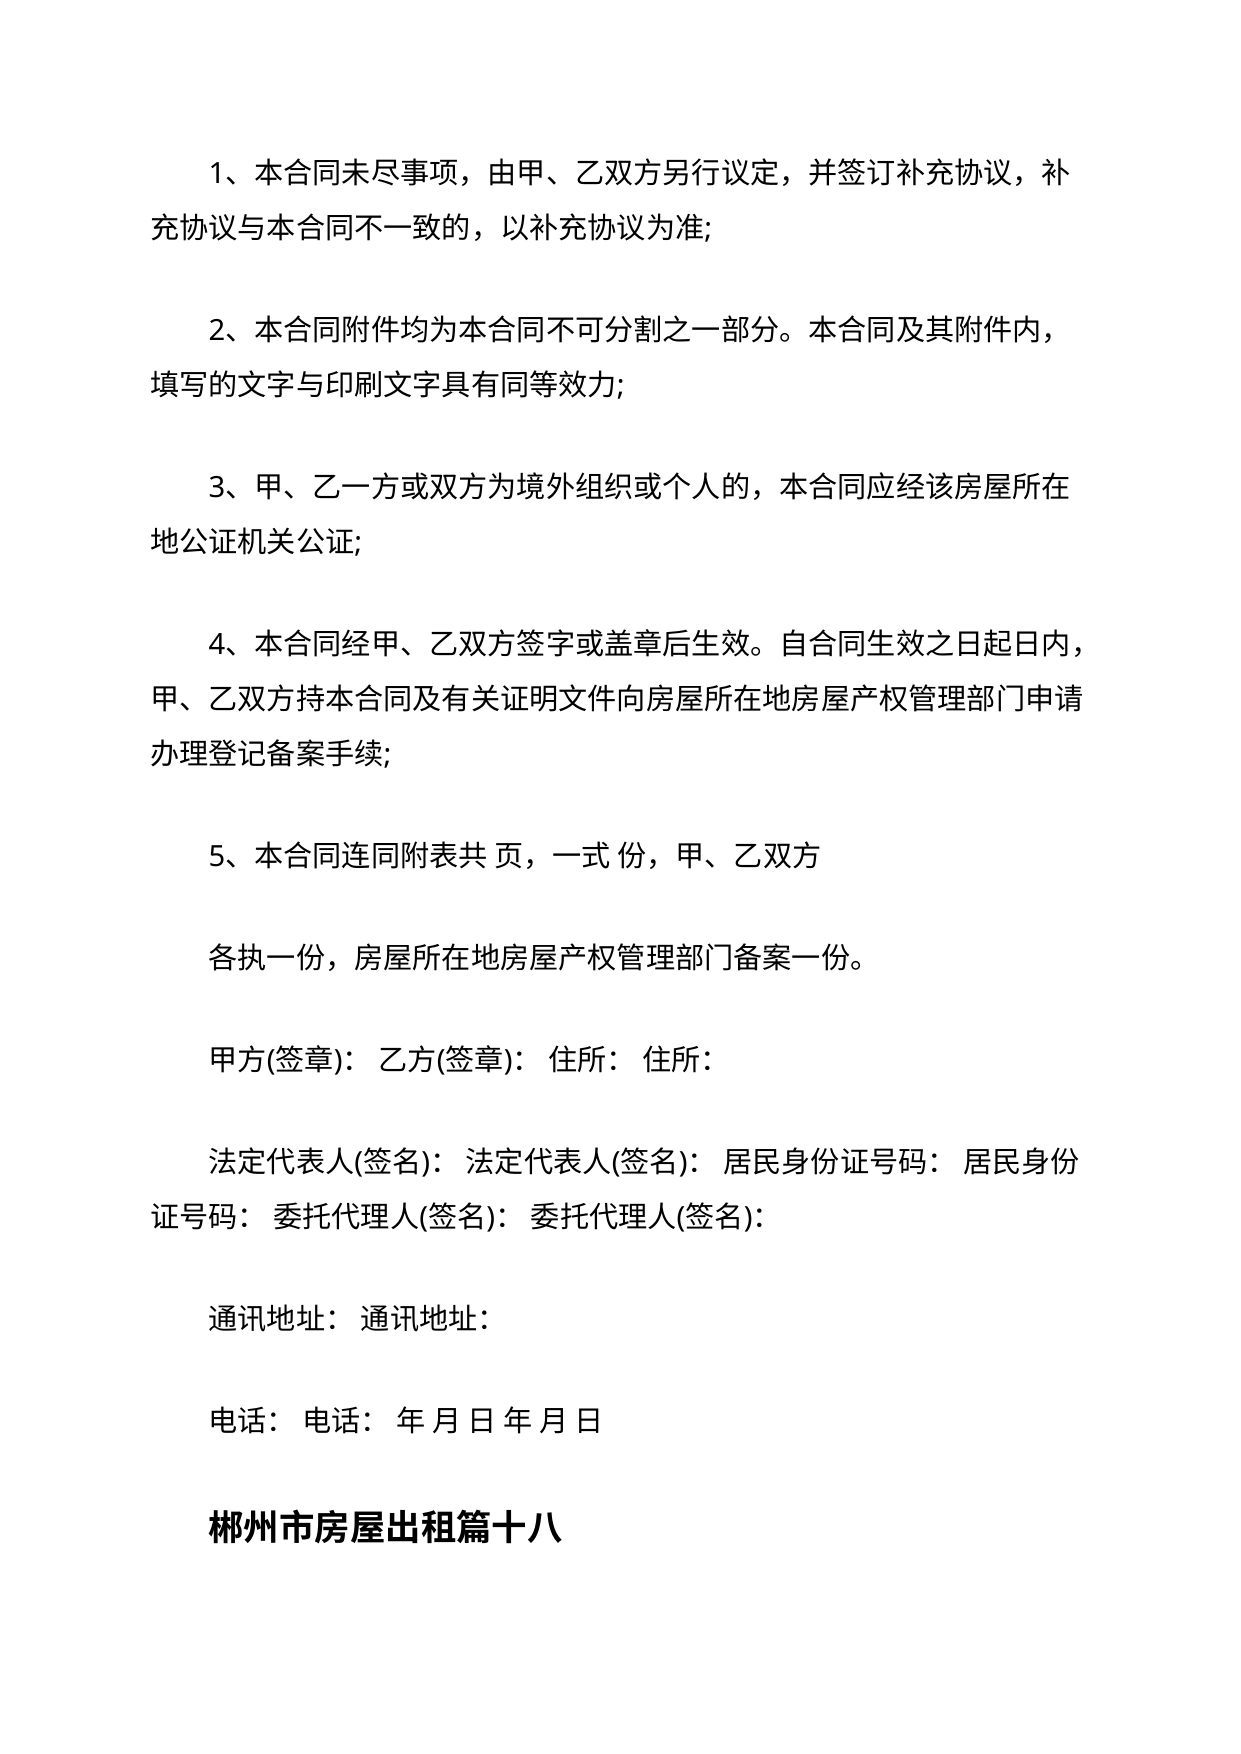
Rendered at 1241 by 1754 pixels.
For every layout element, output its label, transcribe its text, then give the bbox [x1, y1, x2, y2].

text 电话： 电话： 年 月 日 年 月 日 [150, 1397, 1090, 1439]
text 4、本合同经甲、乙双方签字或盖章后生效。自合同生效之日起日内，甲、乙双方持本合同及有关证明文件向房屋所在地房屋产权管理部门申请办理登记备案手续; [150, 621, 1090, 773]
text 法定代表人(签名)： 法定代表人(签名)： 居民身份证号码： 居民身份证号码： 委托代理人(签名)： 委托代理人(签名)： [150, 1138, 1090, 1236]
text 甲方(签章)： 乙方(签章)： 住所： 住所： [150, 1037, 1090, 1079]
text 郴州市房屋出租篇十八 [150, 1499, 1090, 1550]
text 通讯地址： 通讯地址： [150, 1296, 1090, 1338]
text 各执一份，房屋所在地房屋产权管理部门备案一份。 [150, 935, 1090, 977]
text 5、本合同连同附表共 页，一式 份，甲、乙双方 [150, 833, 1090, 875]
text 1、本合同未尽事项，由甲、乙双方另行议定，并签订补充协议，补充协议与本合同不一致的，以补充协议为准; [150, 150, 1090, 247]
text 2、本合同附件均为本合同不可分割之一部分。本合同及其附件内，填写的文字与印刷文字具有同等效力; [150, 307, 1090, 404]
text 3、甲、乙一方或双方为境外组织或个人的，本合同应经该房屋所在地公证机关公证; [150, 464, 1090, 561]
